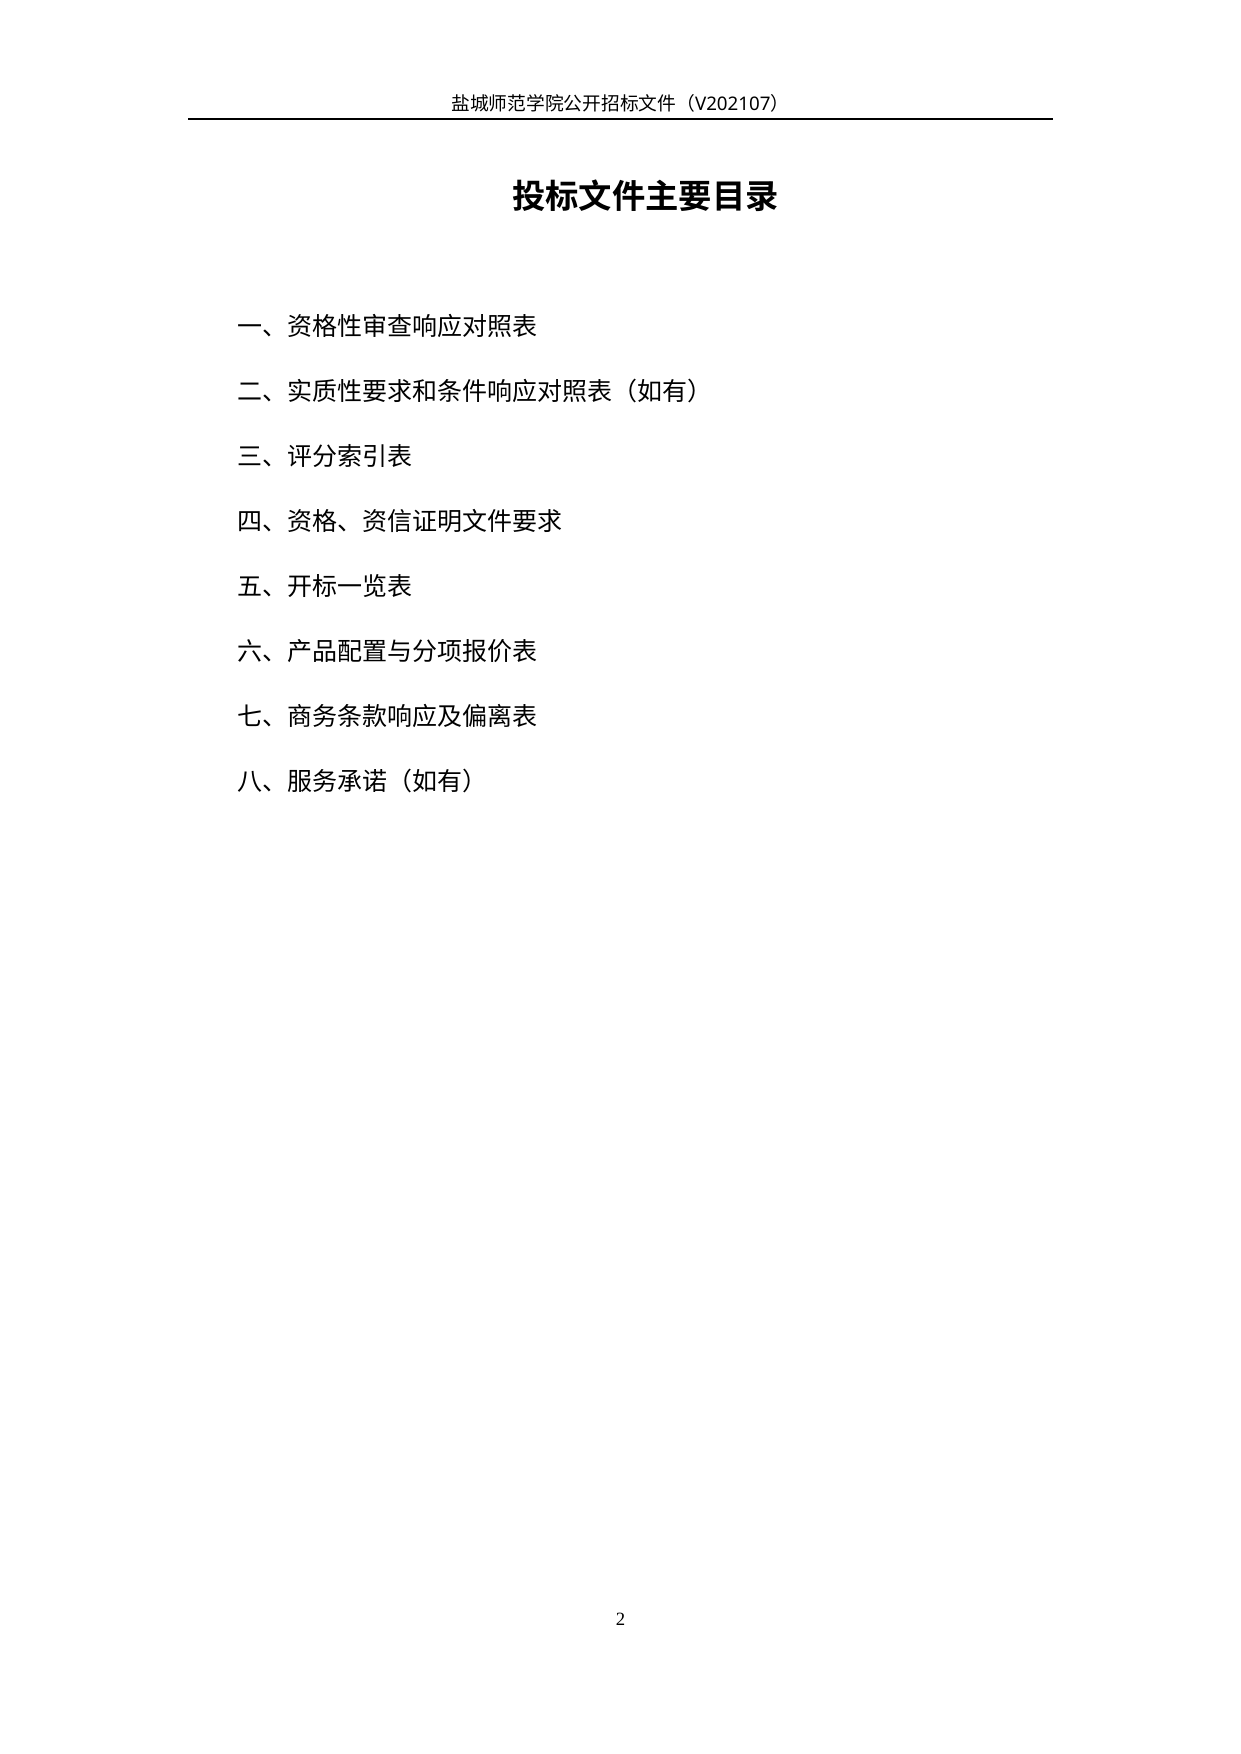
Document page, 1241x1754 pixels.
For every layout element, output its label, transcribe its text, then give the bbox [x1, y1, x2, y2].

text 五、开标一览表 [187, 552, 1053, 617]
text 四、资格、资信证明文件要求 [187, 487, 1053, 552]
text 投标文件主要目录 [187, 162, 1053, 227]
text 三、评分索引表 [187, 422, 1053, 487]
text 二、实质性要求和条件响应对照表（如有） [187, 357, 1053, 422]
text 七、商务条款响应及偏离表 [187, 682, 1053, 747]
text 八、服务承诺（如有） [187, 747, 1053, 812]
text 六、产品配置与分项报价表 [187, 617, 1053, 682]
text 一、资格性审查响应对照表 [187, 292, 1053, 357]
